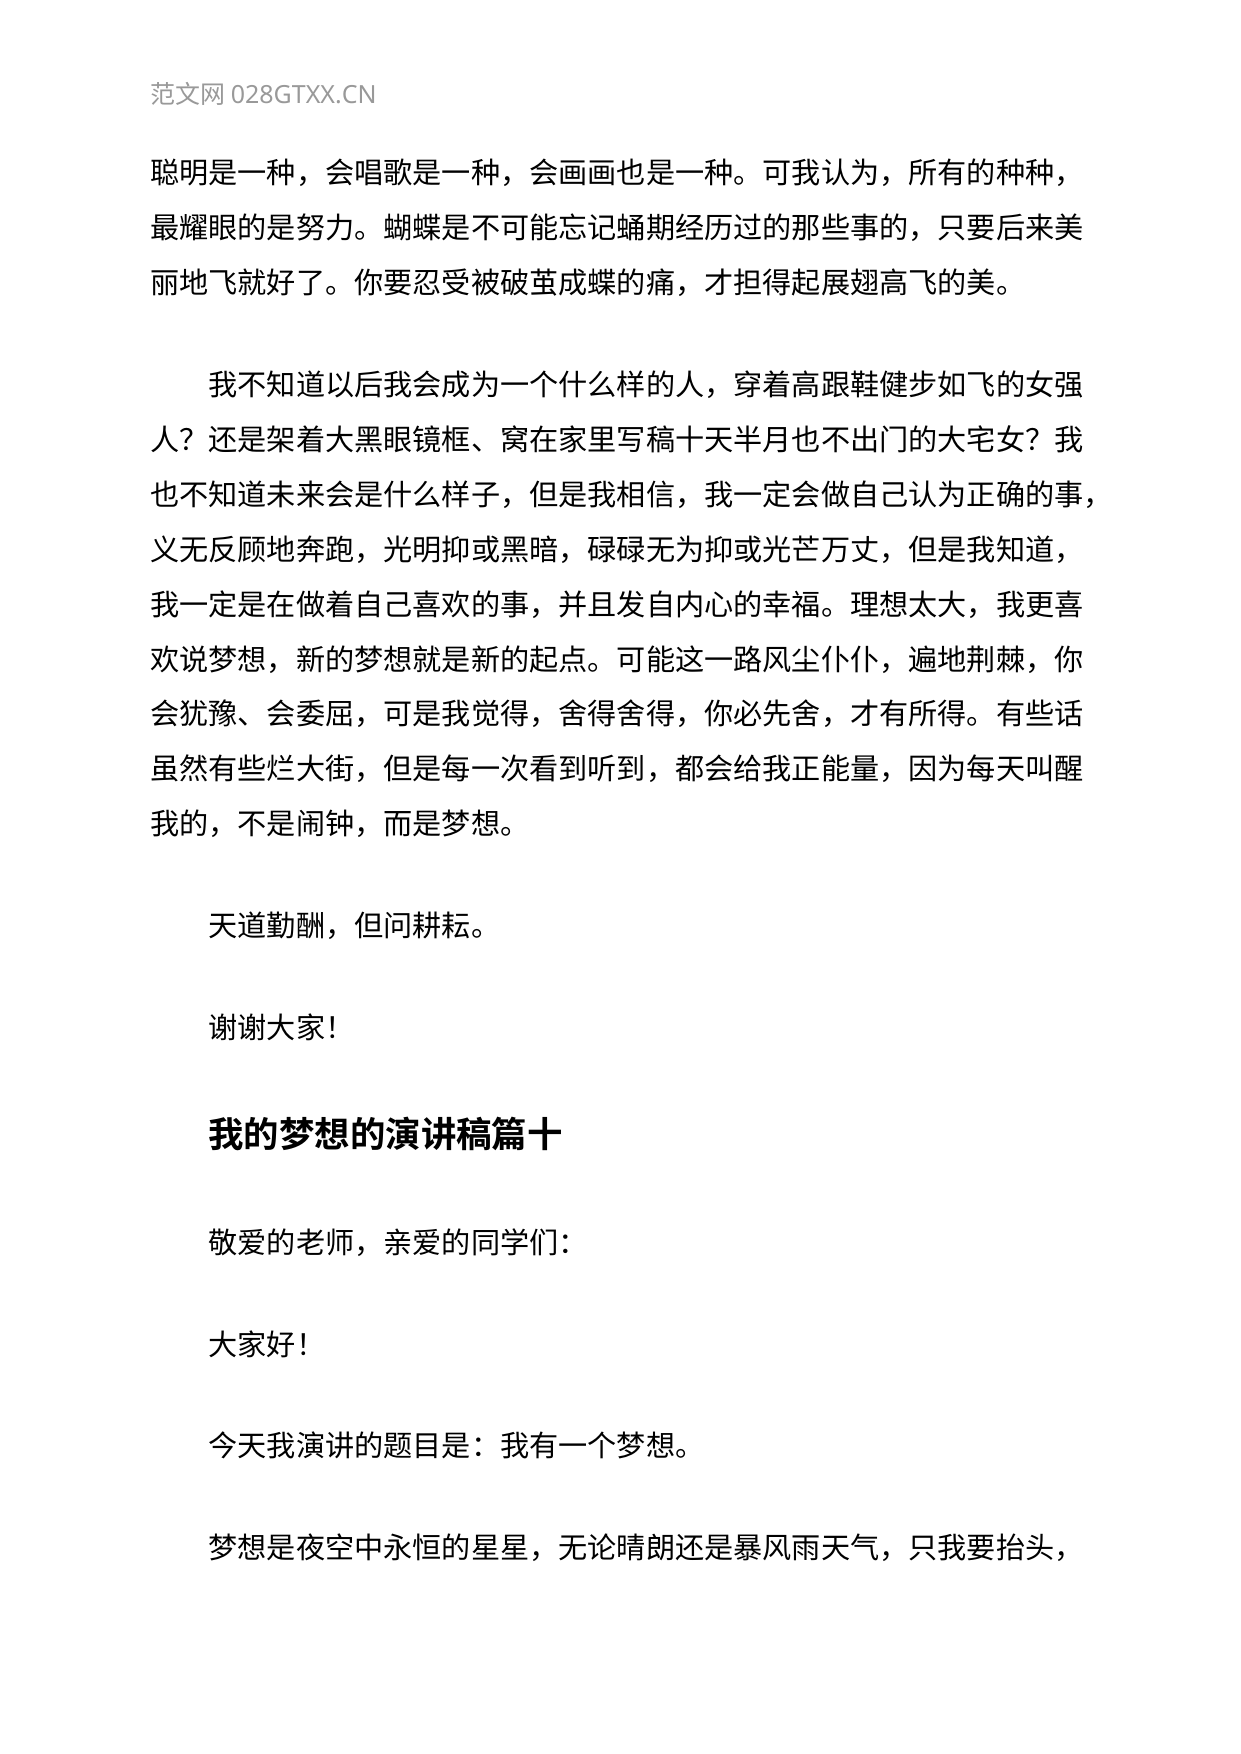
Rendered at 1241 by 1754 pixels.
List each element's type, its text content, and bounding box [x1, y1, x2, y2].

text 今天我演讲的题目是：我有一个梦想。 [150, 1423, 1090, 1465]
text 谢谢大家！ [150, 1004, 1090, 1047]
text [150, 150, 1090, 302]
text 我的梦想的演讲稿篇十 [150, 1106, 1090, 1157]
text 天道勤酬，但问耕耘。 [150, 902, 1090, 945]
text 大家好！ [150, 1321, 1090, 1363]
text 敬爱的老师，亲爱的同学们： [150, 1219, 1090, 1262]
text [150, 1525, 1090, 1567]
text 我不知道以后我会成为一个什么样的人，穿着高跟鞋健步如飞的女强人？还是架着大黑眼镜框、窝在家里写稿十天半月也不出门的大宅女？我也不知道未来会是什么样子，但是我相信，我一定会做自己认为正确的事，义无反顾地奔跑，光明抑或黑暗，碌碌无为抑或光芒万丈，但是我知道，我一定是在做着自己喜欢的事，并且发自内心的幸福。理想太大，我更喜欢说梦想，新的梦想就是新的起点。可能这一路风尘仆仆，遍地荆棘，你会犹豫、会委屈，可是我觉得，舍得舍得，你必先舍，才有所得。有些话虽然有些烂大街，但是每一次看到听到，都会给我正能量，因为每天叫醒我的，不是闹钟，而是梦想。 [150, 362, 1090, 843]
